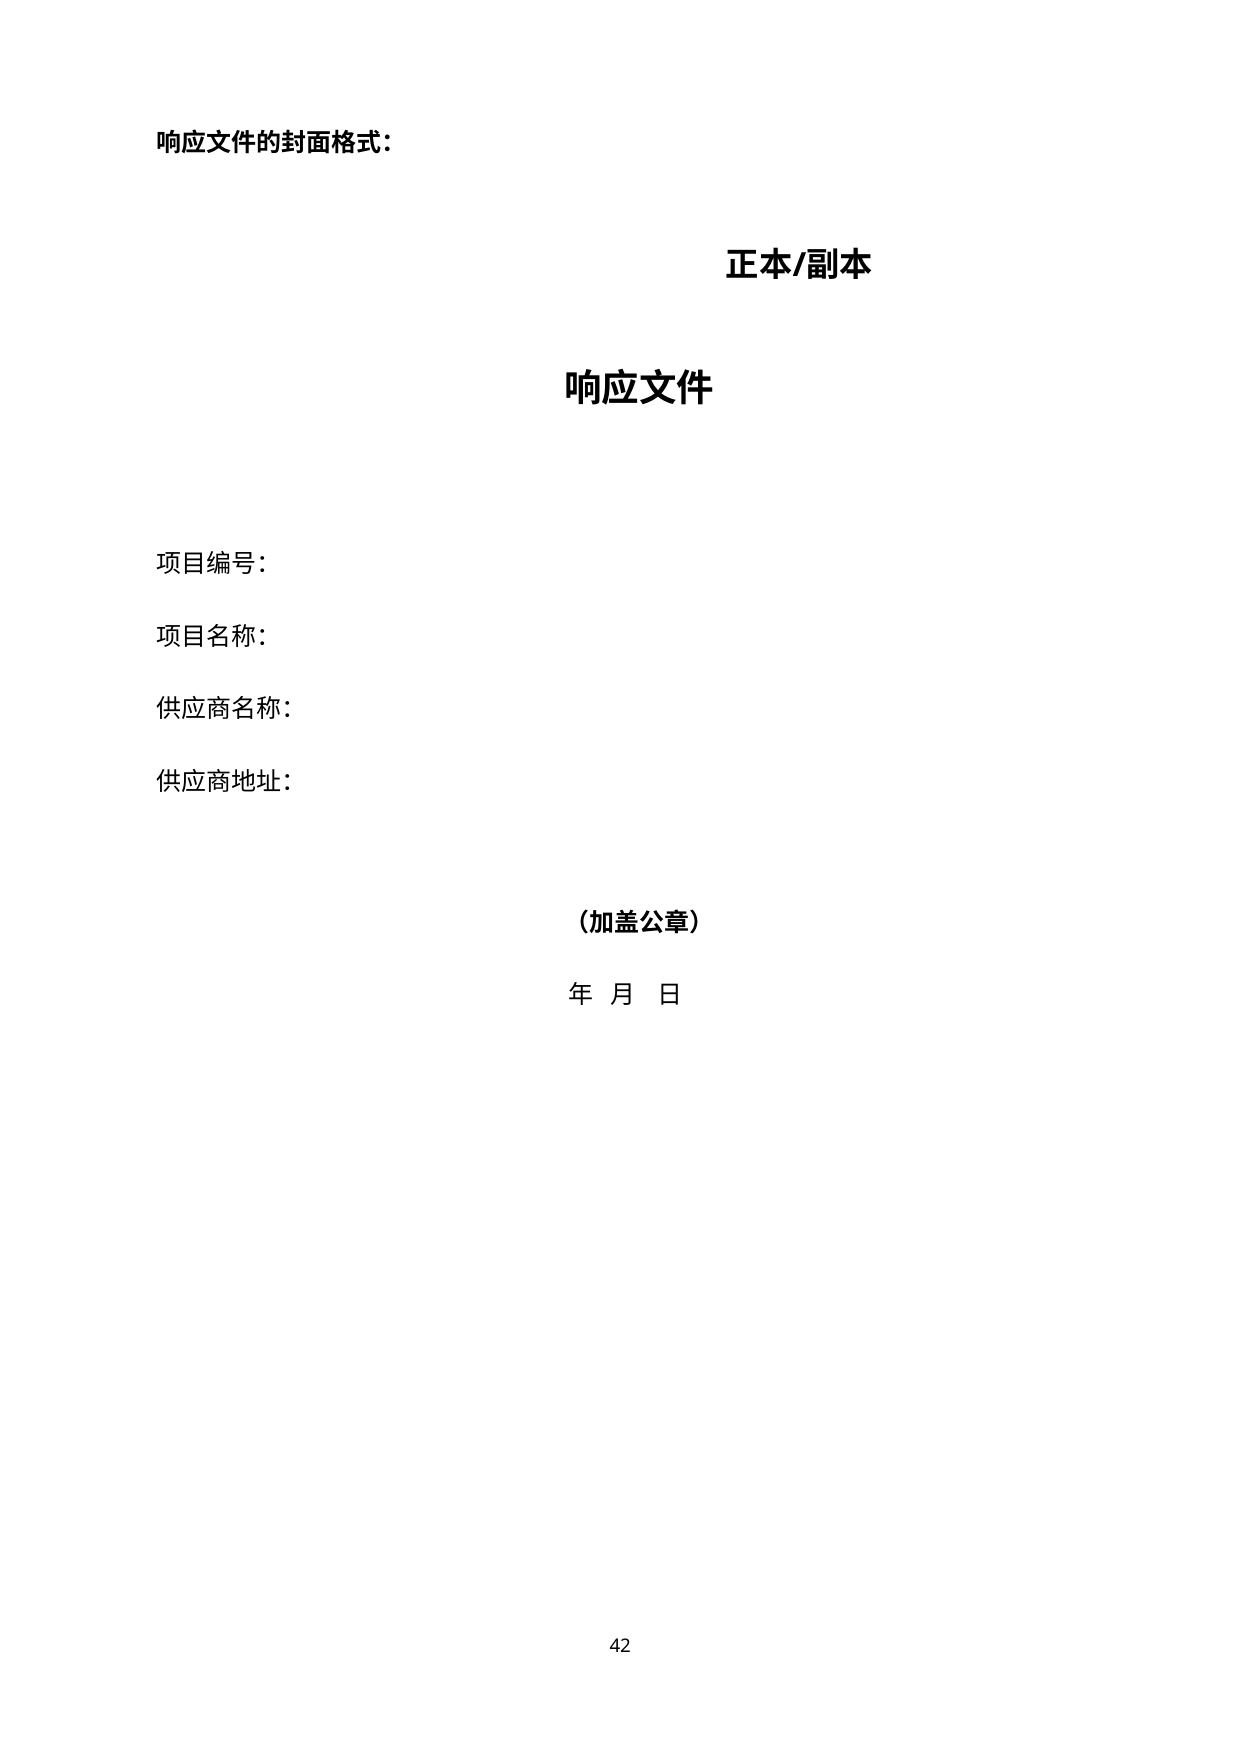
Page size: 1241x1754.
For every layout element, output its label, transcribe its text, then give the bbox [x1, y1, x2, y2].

text （加盖公章） [156, 902, 1122, 938]
text 年 月 日 [118, 974, 1122, 1011]
text 供应商地址： [156, 761, 1122, 798]
text 项目名称： [156, 616, 1122, 653]
text 响应文件 [156, 368, 1122, 410]
text 供应商名称： [156, 689, 1122, 725]
text 项目编号： [156, 544, 1122, 580]
text 正本/副本 [156, 243, 1122, 285]
text 响应文件的封面格式： [156, 118, 1122, 160]
